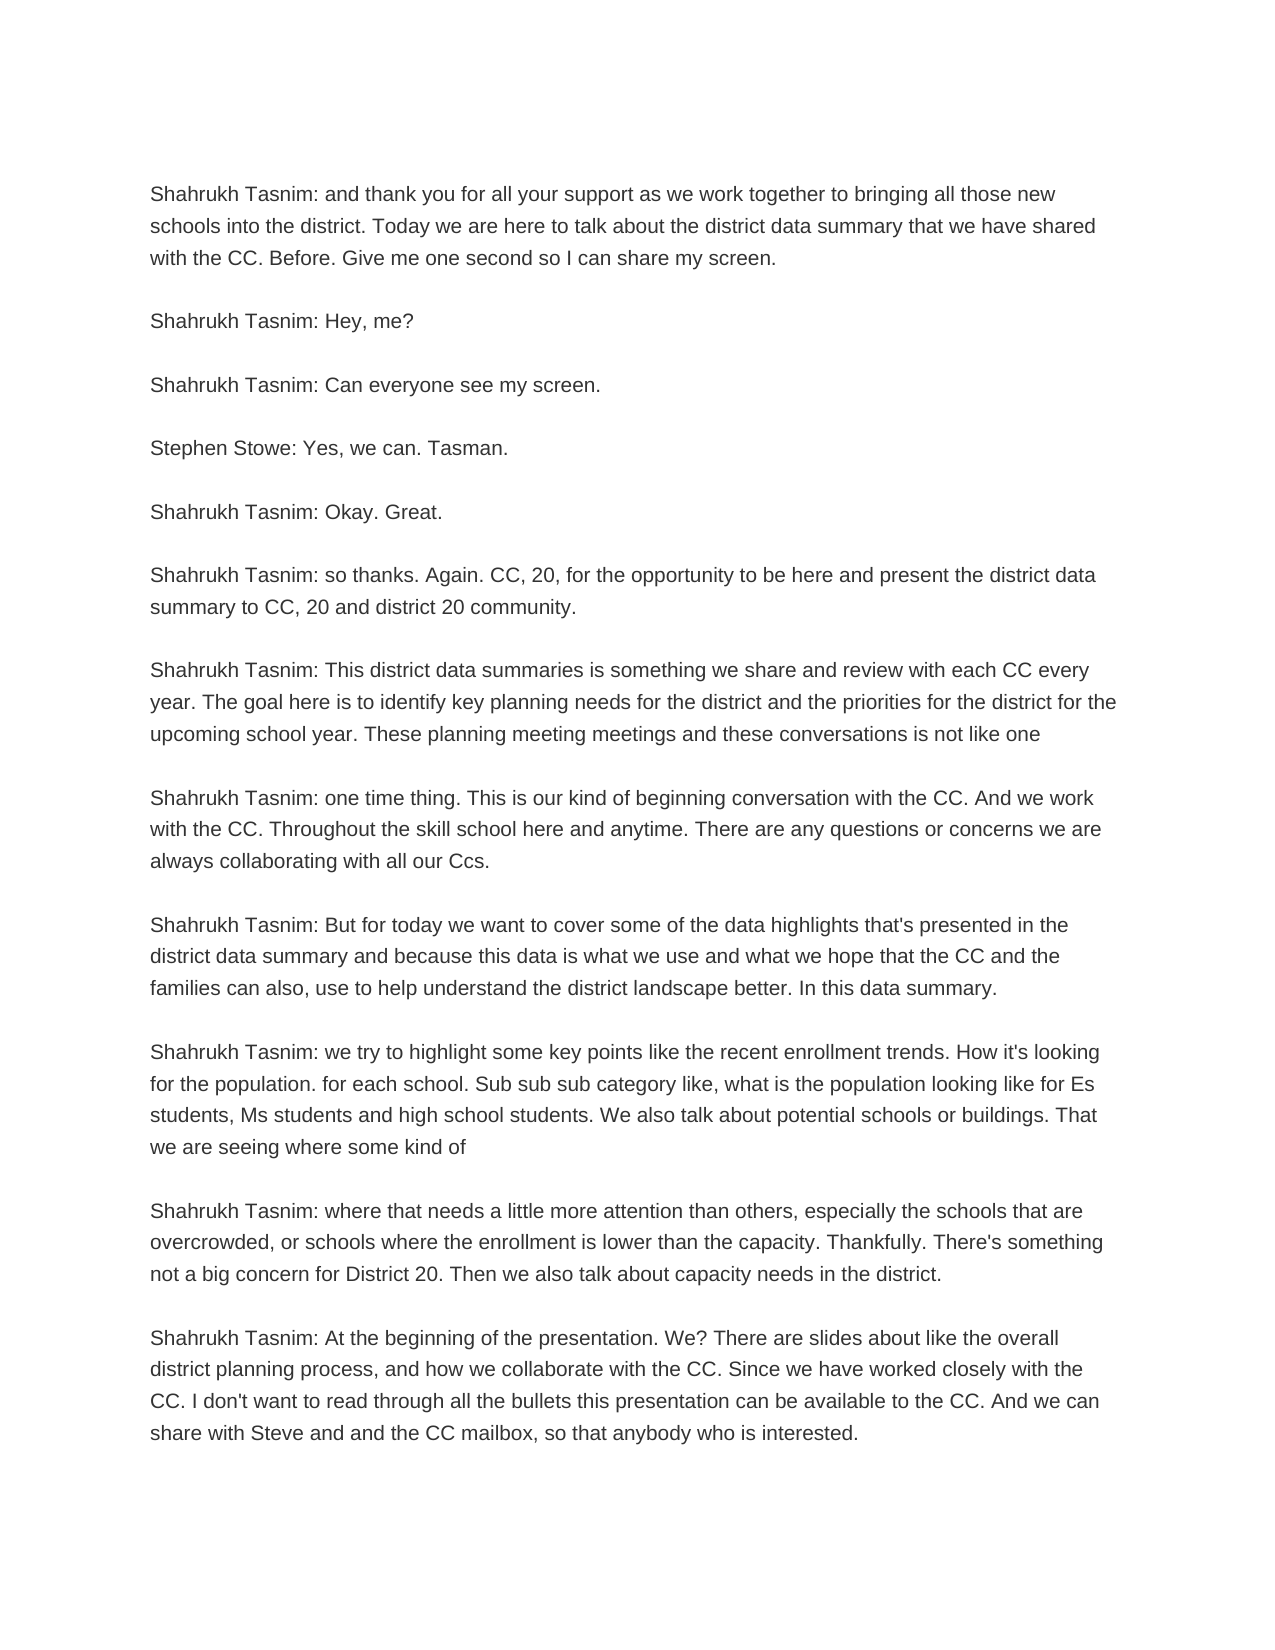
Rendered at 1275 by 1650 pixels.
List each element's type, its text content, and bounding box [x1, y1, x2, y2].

text Shahrukh Tasnim: and thank you for all your support as we work together to bringing all those new schools into the district. Today we are here to talk about the district data summary that we have shared with the CC. Before. Give me one second so I can share my screen. [150, 182, 1125, 269]
text Shahrukh Tasnim: Can everyone see my screen. [150, 372, 1125, 396]
text Stephen Stowe: Yes, we can. Tasman. [150, 436, 1125, 460]
text Shahrukh Tasnim: At the beginning of the presentation. We? There are slides about like the overall district planning process, and how we collaborate with the CC. Since we have worked closely with the CC. I don't want to read through all the bullets this presentation can be available to the CC. And we can share with Steve and and the CC mailbox, so that anybody who is interested. [150, 1326, 1125, 1445]
text Shahrukh Tasnim: But for today we want to cover some of the data highlights that's presented in the district data summary and because this data is what we use and what we hope that the CC and the families can also, use to help understand the district landscape better. In this data summary. [150, 912, 1125, 1000]
text Shahrukh Tasnim: Hey, me? [150, 309, 1125, 333]
text Shahrukh Tasnim: we try to highlight some key points like the recent enrollment trends. How it's looking for the population. for each school. Sub sub sub category like, what is the population looking like for Es students, Ms students and high school students. We also talk about potential schools or buildings. That we are seeing where some kind of [150, 1039, 1125, 1159]
text Shahrukh Tasnim: This district data summaries is something we share and review with each CC every year. The goal here is to identify key planning needs for the district and the priorities for the district for the upcoming school year. These planning meeting meetings and these conversations is not like one [150, 658, 1125, 746]
text Shahrukh Tasnim: one time thing. This is our kind of beginning conversation with the CC. And we work with the CC. Throughout the skill school here and anytime. There are any questions or concerns we are always collaborating with all our Ccs. [150, 785, 1125, 873]
text Shahrukh Tasnim: where that needs a little more attention than others, especially the schools that are overcrowded, or schools where the enrollment is lower than the capacity. Thankfully. There's something not a big concern for District 20. Then we also talk about capacity needs in the district. [150, 1198, 1125, 1286]
text Shahrukh Tasnim: Okay. Great. [150, 499, 1125, 523]
text Shahrukh Tasnim: so thanks. Again. CC, 20, for the opportunity to be here and present the district data summary to CC, 20 and district 20 community. [150, 563, 1125, 619]
